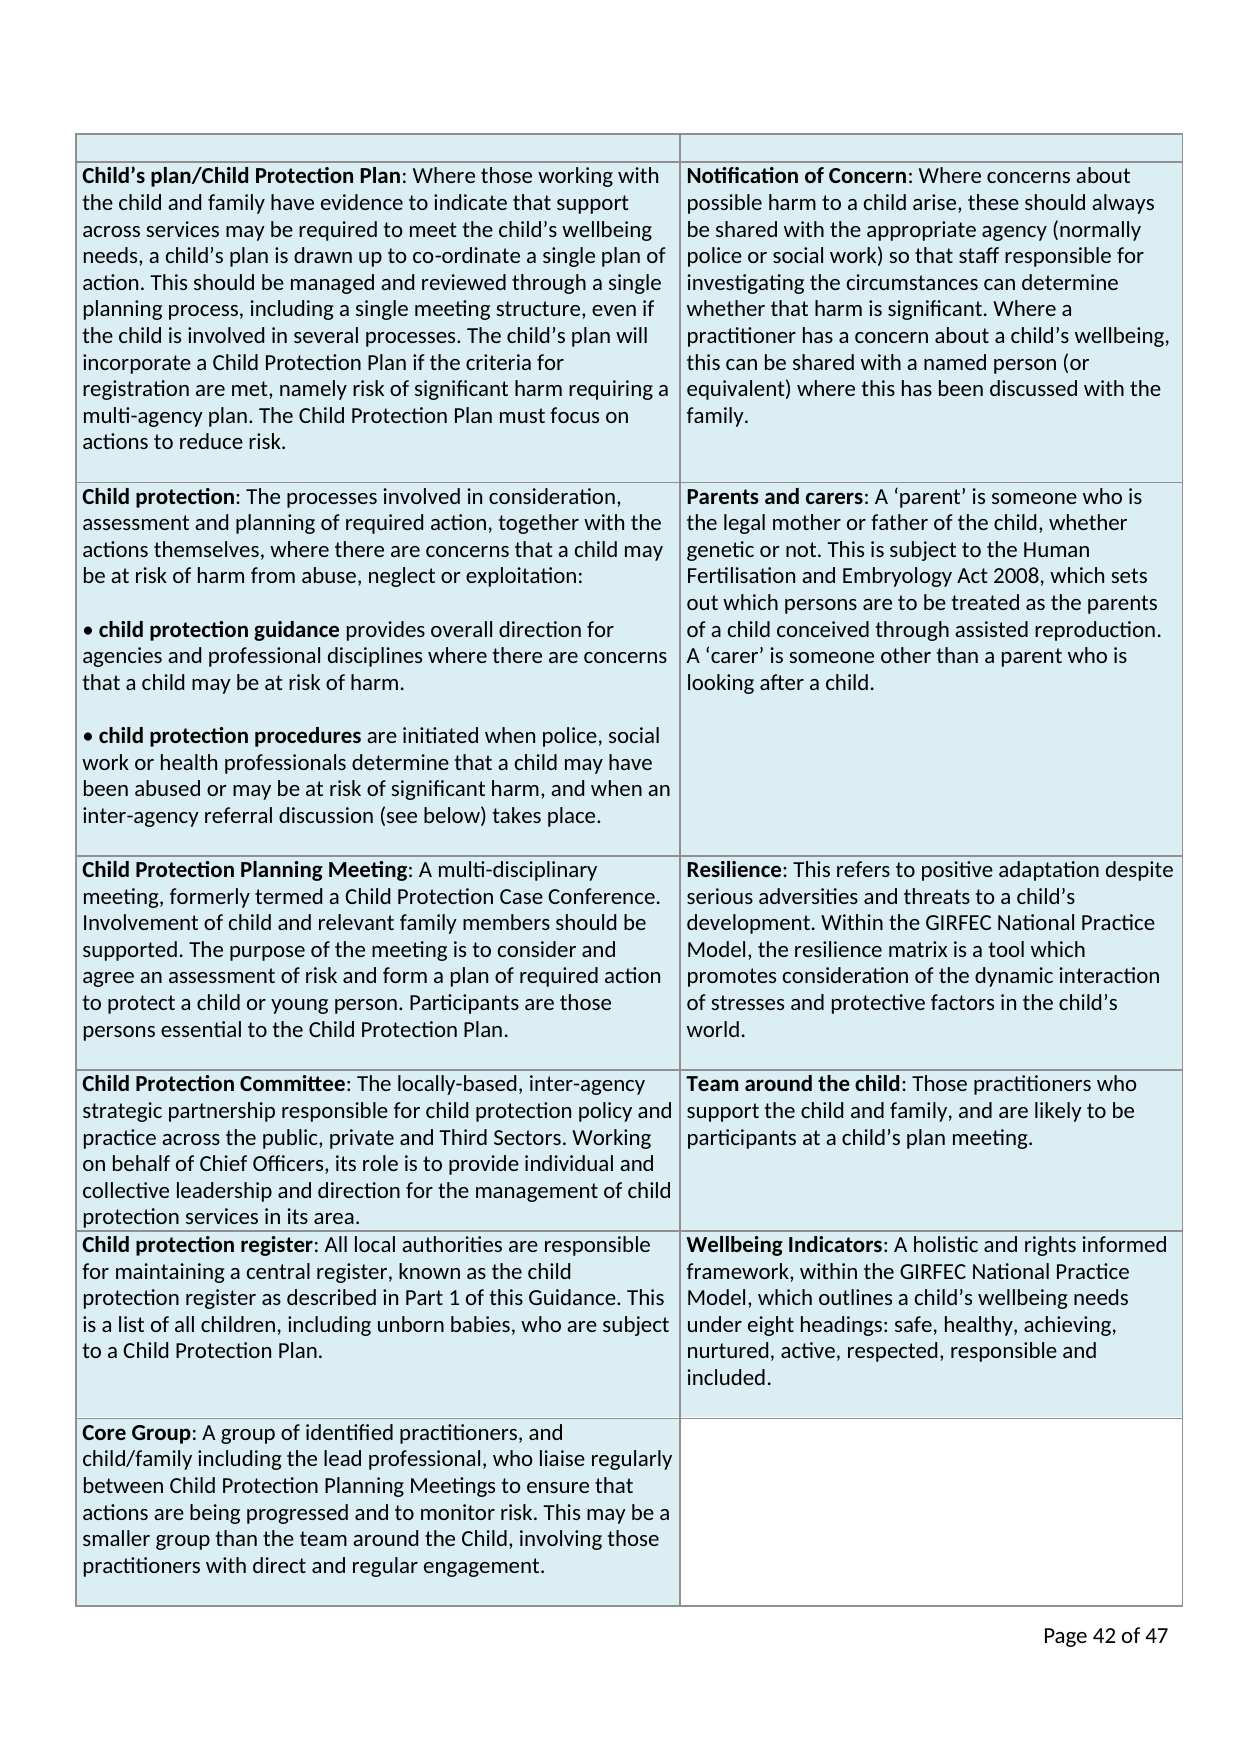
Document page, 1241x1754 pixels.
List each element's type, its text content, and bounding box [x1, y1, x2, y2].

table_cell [681, 135, 1182, 161]
table_cell Parents and carers: A ‘parent’ is someone who is the legal mother or father of the child, whether genetic or not. This is subject to the Human Fertilisation and Embryology Act 2008, which sets out which persons are to be treated as the parents of a child conceived through assisted reproduction. A ‘carer’ is someone other than a parent who is looking after a child. [681, 483, 1182, 855]
table_cell Core Group: A group of identified practitioners, and child/family including the lead professional, who liaise regularly between Child Protection Planning Meetings to ensure that actions are being progressed and to monitor risk. This may be a smaller group than the team around the Child, involving those practitioners with direct and regular engagement. [77, 1419, 679, 1605]
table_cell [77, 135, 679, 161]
table_cell Team around the child: Those practitioners who support the child and family, and are likely to be participants at a child’s plan meeting. [681, 1071, 1182, 1230]
table_cell Child protection register: All local authorities are responsible for maintaining a central register, known as the child protection register as described in Part 1 of this Guidance. This is a list of all children, including unborn babies, who are subject to a Child Protection Plan. [77, 1232, 679, 1417]
table_cell Child protection: The processes involved in consideration, assessment and planning of required action, together with the actions themselves, where there are concerns that a child may be at risk of harm from abuse, neglect or exploitation: • child protection guidance provides overall direction for agencies and professional disciplines where there are concerns that a child may be at risk of harm. • child protection procedures are initiated when police, social work or health professionals determine that a child may have been abused or may be at risk of significant harm, and when an inter-agency referral discussion (see below) takes place. [77, 483, 679, 855]
table_cell Notification of Concern: Where concerns about possible harm to a child arise, these should always be shared with the appropriate agency (normally police or social work) so that staff responsible for investigating the circumstances can determine whether that harm is significant. Where a practitioner has a concern about a child’s wellbeing, this can be shared with a named person (or equivalent) where this has been discussed with the family. [681, 163, 1182, 481]
table_cell Child’s plan/Child Protection Plan: Where those working with the child and family have evidence to indicate that support across services may be required to meet the child’s wellbeing needs, a child’s plan is drawn up to co‑ordinate a single plan of action. This should be managed and reviewed through a single planning process, including a single meeting structure, even if the child is involved in several processes. The child’s plan will incorporate a Child Protection Plan if the criteria for registration are met, namely risk of significant harm requiring a multi-agency plan. The Child Protection Plan must focus on actions to reduce risk. [77, 163, 679, 481]
table_cell Child Protection Planning Meeting: A multi-disciplinary meeting, formerly termed a Child Protection Case Conference. Involvement of child and relevant family members should be supported. The purpose of the meeting is to consider and agree an assessment of risk and form a plan of required action to protect a child or young person. Participants are those persons essential to the Child Protection Plan. [77, 857, 679, 1069]
table_cell Child Protection Committee: The locally-based, inter-agency strategic partnership responsible for child protection policy and practice across the public, private and Third Sectors. Working on behalf of Chief Officers, its role is to provide individual and collective leadership and direction for the management of child protection services in its area. [77, 1071, 679, 1230]
table_cell [681, 1419, 1182, 1605]
table_cell Wellbeing Indicators: A holistic and rights informed framework, within the GIRFEC National Practice Model, which outlines a child’s wellbeing needs under eight headings: safe, healthy, achieving, nurtured, active, respected, responsible and included. [681, 1232, 1182, 1417]
table_cell Resilience: This refers to positive adaptation despite serious adversities and threats to a child’s development. Within the GIRFEC National Practice Model, the resilience matrix is a tool which promotes consideration of the dynamic interaction of stresses and protective factors in the child’s world. [681, 857, 1182, 1069]
